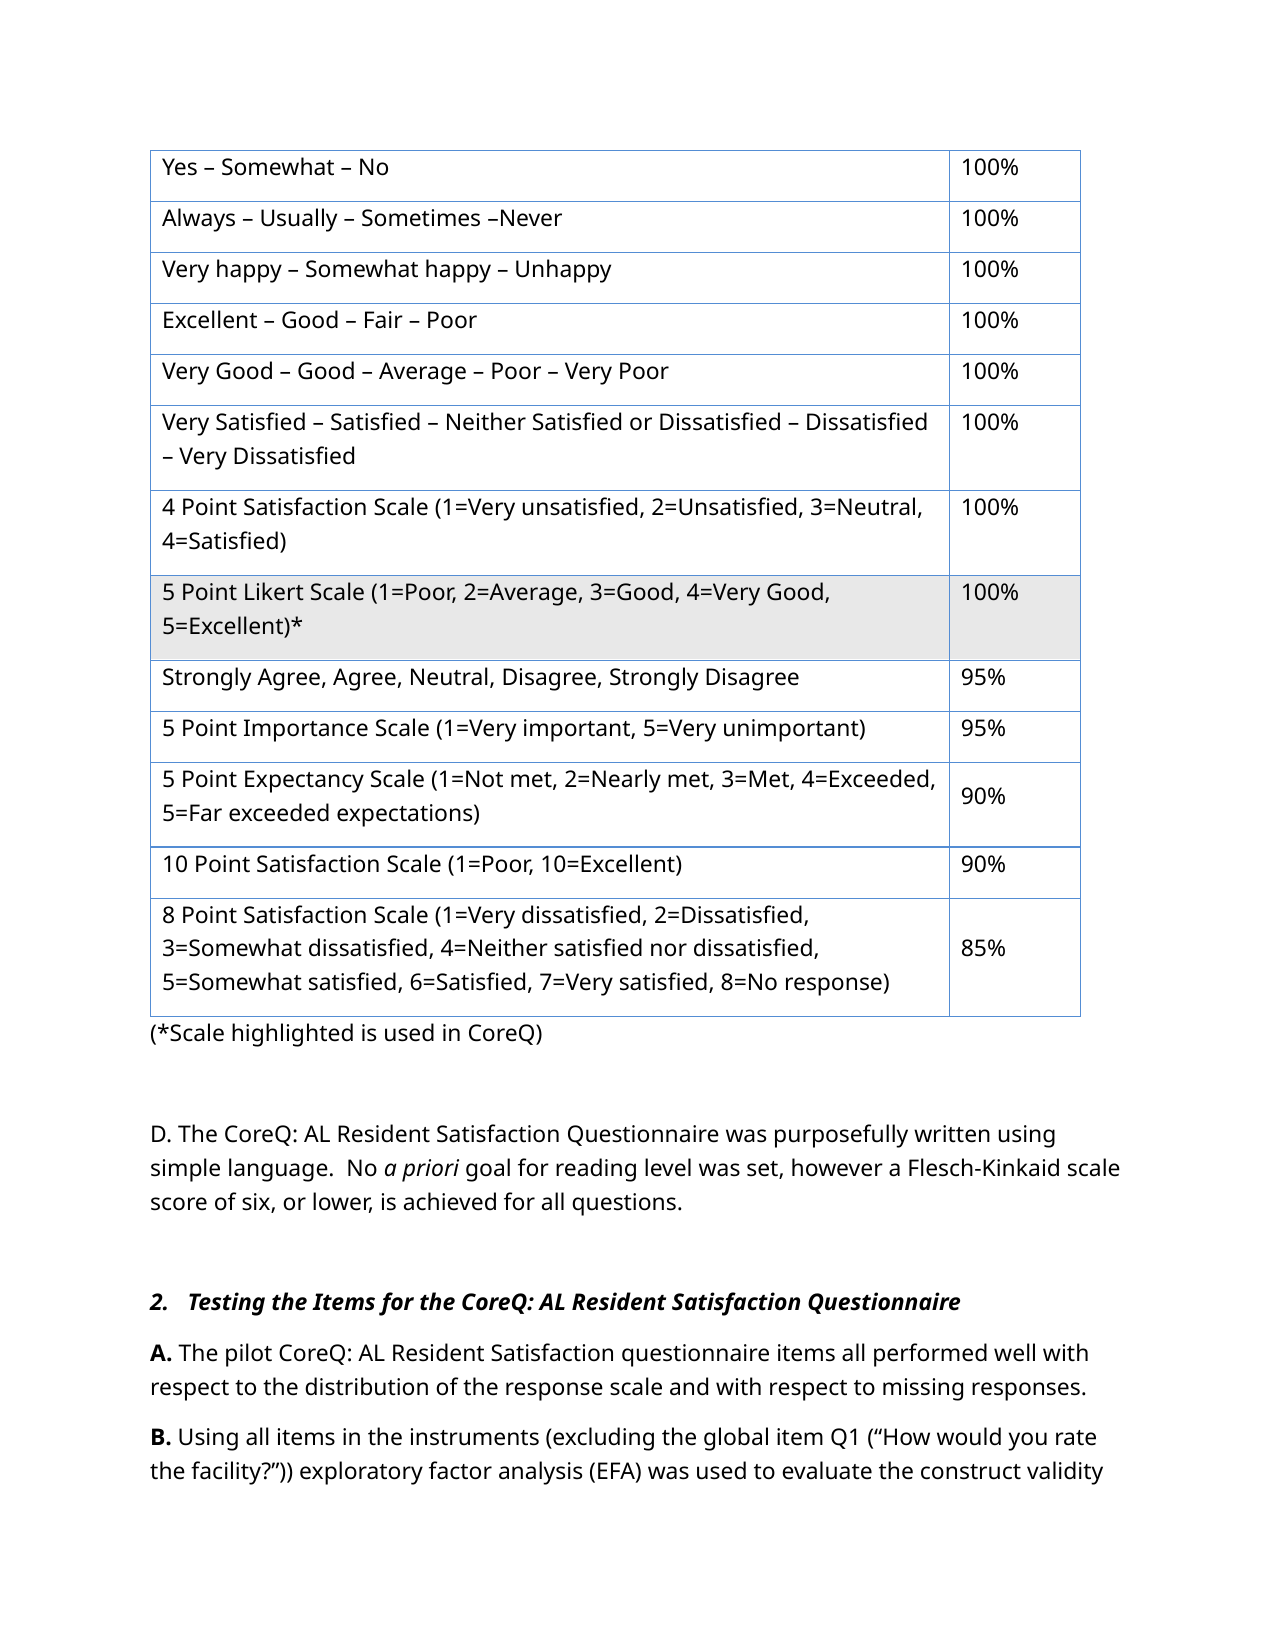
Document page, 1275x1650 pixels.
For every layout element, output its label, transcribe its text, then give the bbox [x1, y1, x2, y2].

table_cell 100% [950, 304, 1080, 354]
table_cell 10 Point Satisfaction Scale (1=Poor, 10=Excellent) [151, 848, 949, 897]
table_cell 8 Point Satisfaction Scale (1=Very dissatisfied, 2=Dissatisfied, 3=Somewhat dissatisfied, 4=Neither satisfied nor dissatisfied, 5=Somewhat satisfied, 6=Satisfied, 7=Very satisfied, 8=No response) [151, 899, 949, 1016]
table_cell 5 Point Expectancy Scale (1=Not met, 2=Nearly met, 3=Met, 4=Exceeded, 5=Far exceeded expectations) [151, 763, 949, 846]
table_cell 90% [950, 848, 1080, 897]
table_cell 100% [950, 202, 1080, 252]
text (*Scale highlighted is used in CoreQ) [150, 1017, 1125, 1048]
table_cell 100% [950, 576, 1080, 659]
table_cell 4 Point Satisfaction Scale (1=Very unsatisfied, 2=Unsatisfied, 3=Neutral, 4=Satisfied) [151, 491, 949, 575]
table_cell 100% [950, 491, 1080, 575]
table_cell Very Satisfied – Satisfied – Neither Satisfied or Dissatisfied – Dissatisfied – Very Dissatisfied [151, 406, 949, 490]
text D. The CoreQ: AL Resident Satisfaction Questionnaire was purposefully written using simple language. No a priori goal for reading level was set, however a Flesch-Kinkaid scale score of six, or lower, is achieved for all questions. [150, 1118, 1125, 1217]
text A. The pilot CoreQ: AL Resident Satisfaction questionnaire items all performed well with respect to the distribution of the response scale and with respect to missing responses. [150, 1337, 1125, 1402]
table_cell 100% [950, 355, 1080, 405]
list Testing the Items for the CoreQ: AL Resident Satisfaction Questionnaire [150, 1286, 1125, 1317]
table_cell Always – Usually – Sometimes –Never [151, 202, 949, 252]
table_cell 5 Point Likert Scale (1=Poor, 2=Average, 3=Good, 4=Very Good, 5=Excellent)* [151, 576, 949, 659]
table_cell 95% [950, 712, 1080, 762]
table_cell Strongly Agree, Agree, Neutral, Disagree, Strongly Disagree [151, 661, 949, 711]
table_cell Yes – Somewhat – No [151, 151, 949, 201]
table_cell 95% [950, 661, 1080, 711]
table_cell Very happy – Somewhat happy – Unhappy [151, 253, 949, 303]
table_cell Excellent – Good – Fair – Poor [151, 304, 949, 354]
table_cell 85% [950, 899, 1080, 1016]
table_cell 5 Point Importance Scale (1=Very important, 5=Very unimportant) [151, 712, 949, 762]
table_cell 100% [950, 406, 1080, 490]
table_cell 90% [950, 763, 1080, 846]
table_cell 100% [950, 151, 1080, 201]
table_cell Very Good – Good – Average – Poor – Very Poor [151, 355, 949, 405]
table_cell 100% [950, 253, 1080, 303]
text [150, 1421, 1125, 1486]
